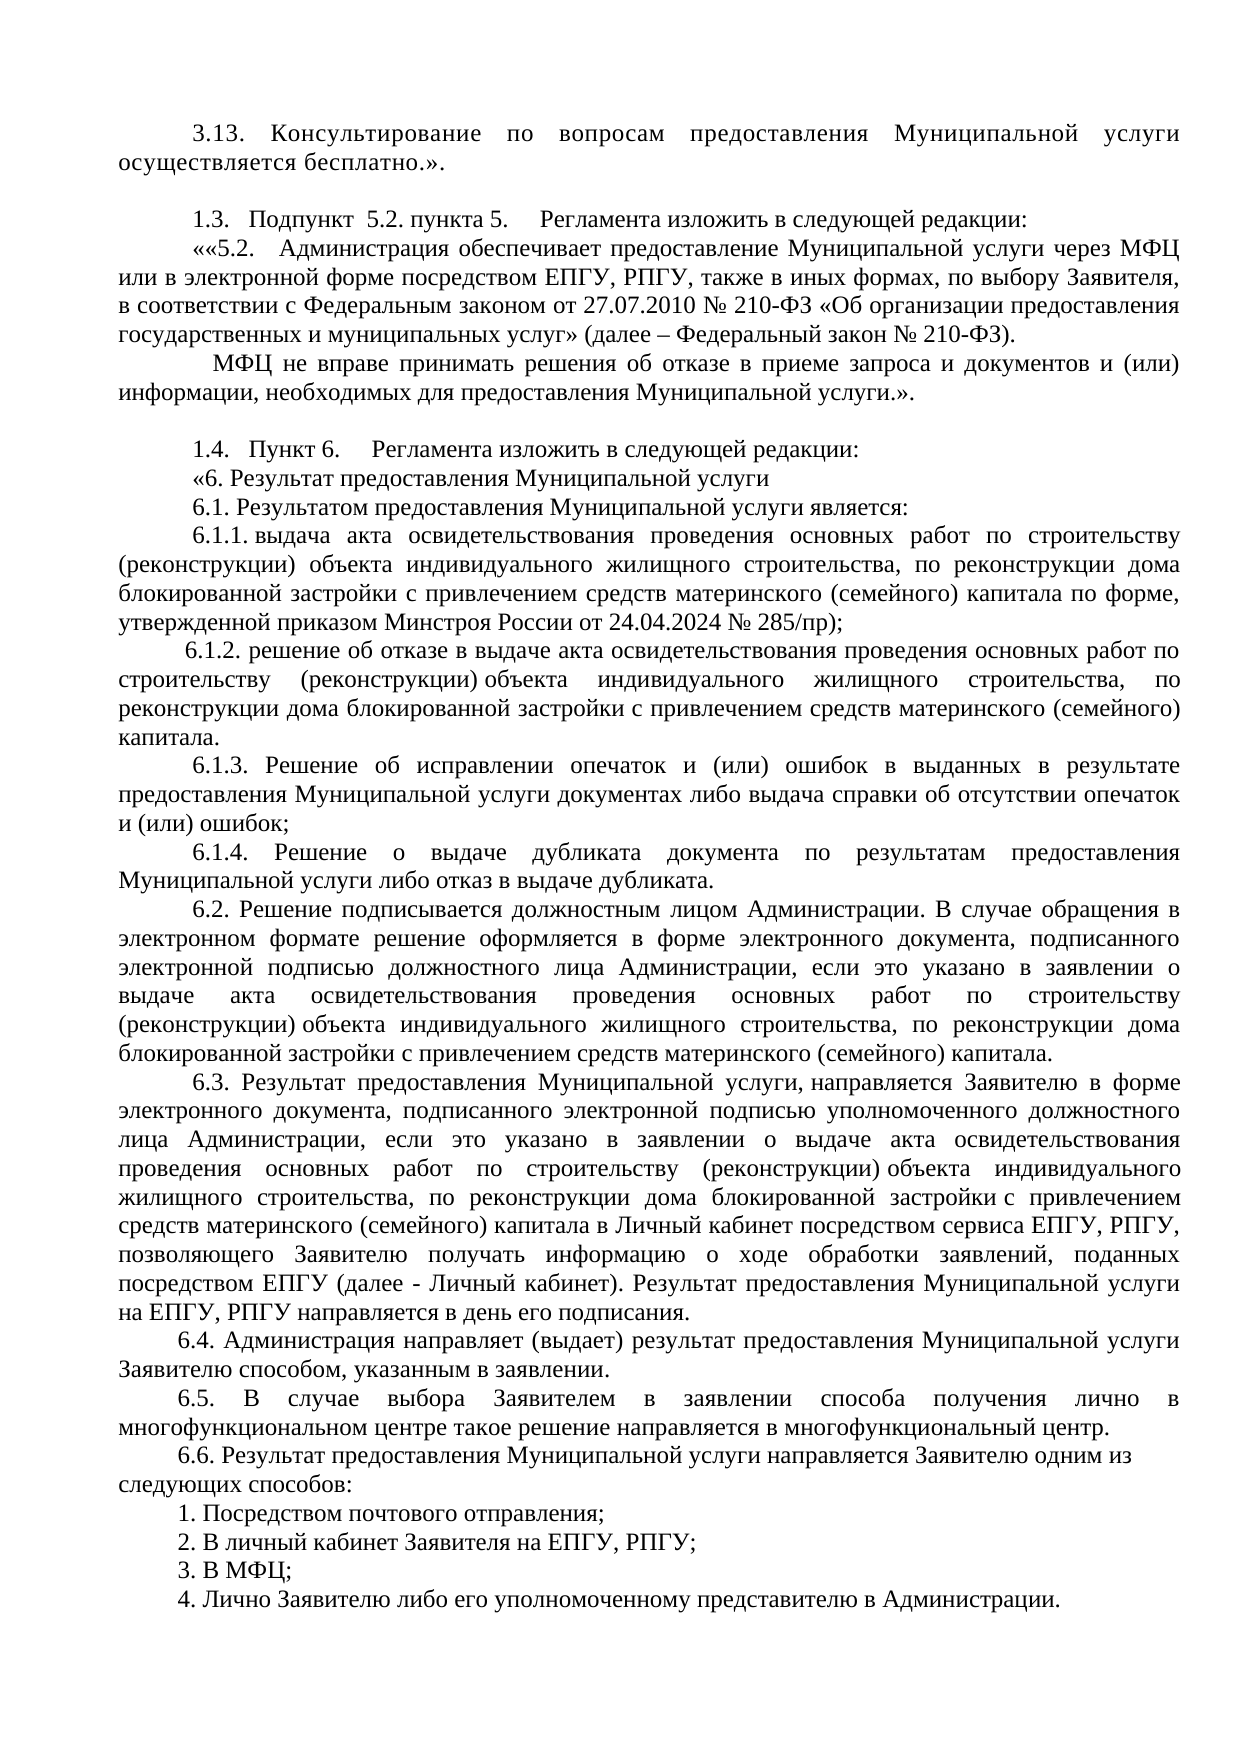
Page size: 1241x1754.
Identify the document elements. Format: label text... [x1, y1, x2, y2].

text 4. Лично Заявителю либо его уполномоченному представителю в Администрации. [118, 1584, 1181, 1613]
text 3. В МФЦ; [118, 1556, 1181, 1584]
text 6.1. Результатом предоставления Муниципальной услуги является: [118, 492, 1181, 521]
text 6.2. Решение подписывается должностным лицом Администрации. В случае обращения в электронном формате решение оформляется в форме электронного документа, подписанного электронной подписью должностного лица Администрации, если это указано в заявлении о выдаче акта освидетельствования проведения основных работ по строительству (реконструкции) объекта индивидуального жилищного строительства, по реконструкции дома блокированной застройки с привлечением средств материнского (семейного) капитала. [118, 894, 1181, 1067]
text 6.6. Результат предоставления Муниципальной услуги направляется Заявителю одним из следующих способов: [118, 1441, 1181, 1498]
text 6.5. В случае выбора Заявителем в заявлении способа получения лично в многофункциональном центре такое решение направляется в многофункциональный центр. [118, 1383, 1181, 1441]
text 2. В личный кабинет Заявителя на ЕПГУ, РПГУ; [118, 1527, 1181, 1556]
text 6.1.1. выдача акта освидетельствования проведения основных работ по строительству (реконструкции) объекта индивидуального жилищного строительства, по реконструкции дома блокированной застройки с привлечением средств материнского (семейного) капитала по форме, утвержденной приказом Минстроя России от 24.04.2024 № 285/пр); [118, 521, 1181, 636]
text 1.3. Подпункт 5.2. пункта 5. Регламента изложить в следующей редакции: [118, 204, 1181, 233]
text 6.1.2. решение об отказе в выдаче акта освидетельствования проведения основных работ по строительству (реконструкции) объекта индивидуального жилищного строительства, по реконструкции дома блокированной застройки с привлечением средств материнского (семейного) капитала. [118, 636, 1181, 751]
text 3.13. Консультирование по вопросам предоставления Муниципальной услуги осуществляется бесплатно.». [118, 118, 1181, 176]
text «6. Результат предоставления Муниципальной услуги [118, 463, 1181, 492]
text 6.1.3. Решение об исправлении опечаток и (или) ошибок в выданных в результате предоставления Муниципальной услуги документах либо выдача справки об отсутствии опечаток и (или) ошибок; [118, 751, 1181, 837]
text 6.1.4. Решение о выдаче дубликата документа по результатам предоставления Муниципальной услуги либо отказ в выдаче дубликата. [118, 837, 1181, 894]
text МФЦ не вправе принимать решения об отказе в приеме запроса и документов и (или) информации, необходимых для предоставления Муниципальной услуги.». [118, 348, 1181, 406]
text 1. Посредством почтового отправления; [118, 1498, 1181, 1527]
text 6.4. Администрация направляет (выдает) результат предоставления Муниципальной услуги Заявителю способом, указанным в заявлении. [118, 1326, 1181, 1383]
text ««5.2. Администрация обеспечивает предоставление Муниципальной услуги через МФЦ или в электронной форме посредством ЕПГУ, РПГУ, также в иных формах, по выбору Заявителя, в соответствии с Федеральным законом от 27.07.2010 № 210-ФЗ «Об организации предоставления государственных и муниципальных услуг» (далее – Федеральный закон № 210-ФЗ). [118, 233, 1181, 348]
text 1.4. Пункт 6. Регламента изложить в следующей редакции: [118, 434, 1181, 463]
text 6.3. Результат предоставления Муниципальной услуги, направляется Заявителю в форме электронного документа, подписанного электронной подписью уполномоченного должностного лица Администрации, если это указано в заявлении о выдаче акта освидетельствования проведения основных работ по строительству (реконструкции) объекта индивидуального жилищного строительства, по реконструкции дома блокированной застройки с привлечением средств материнского (семейного) капитала в Личный кабинет посредством сервиса ЕПГУ, РПГУ, позволяющего Заявителю получать информацию о ходе обработки заявлений, поданных посредством ЕПГУ (далее - Личный кабинет). Результат предоставления Муниципальной услуги на ЕПГУ, РПГУ направляется в день его подписания. [118, 1067, 1181, 1326]
